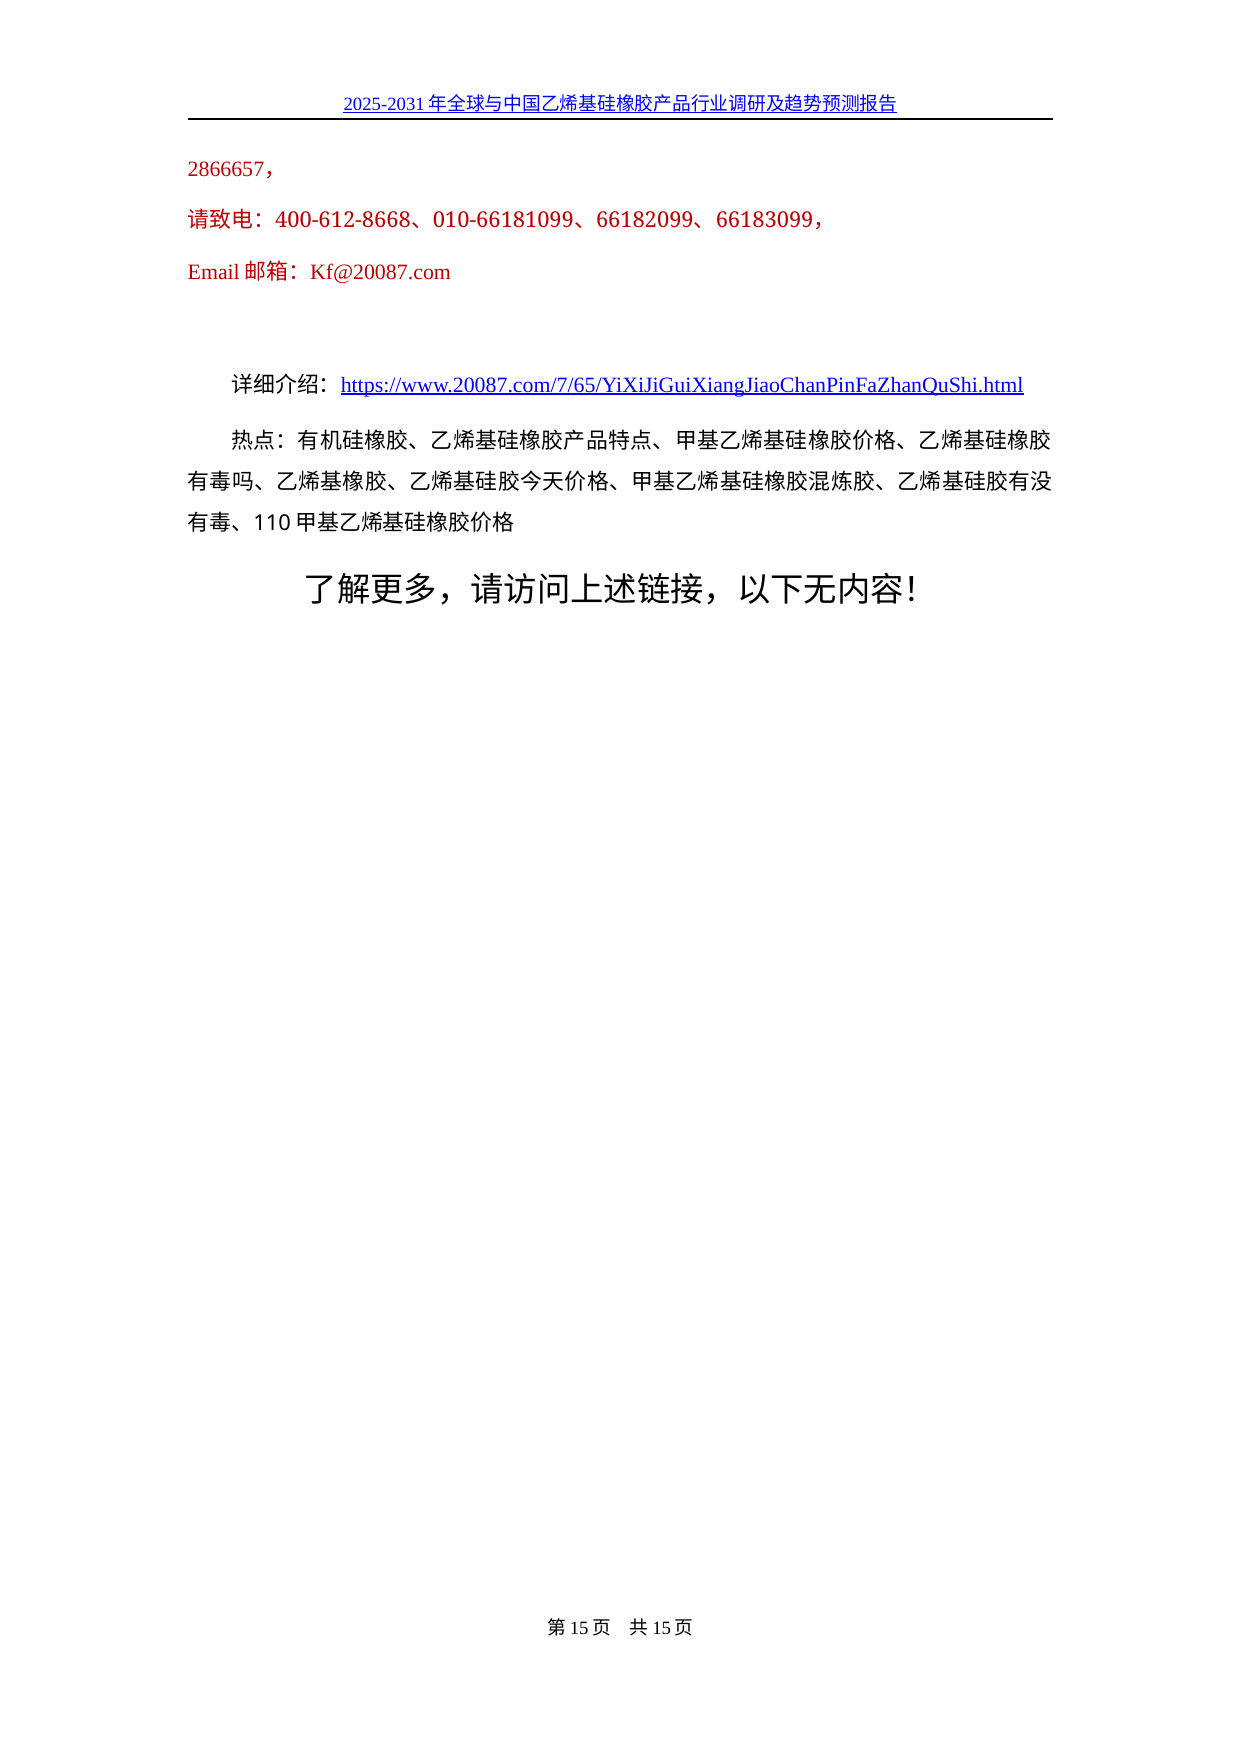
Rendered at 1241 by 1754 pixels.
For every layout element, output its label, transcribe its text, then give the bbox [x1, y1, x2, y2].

text 详细介绍：https://www.20087.com/7/65/YiXiJiGuiXiangJiaoChanPinFaZhanQuShi.html [187, 366, 1053, 399]
text Email邮箱：Kf@20087.com [187, 253, 1053, 286]
text 热点：有机硅橡胶、乙烯基硅橡胶产品特点、甲基乙烯基硅橡胶价格、乙烯基硅橡胶有毒吗、乙烯基橡胶、乙烯基硅胶今天价格、甲基乙烯基硅橡胶混炼胶、乙烯基硅胶有没有毒、110甲基乙烯基硅橡胶价格 [187, 423, 1053, 537]
title 了解更多，请访问上述链接，以下无内容！ [187, 554, 1053, 619]
text 请致电：400-612-8668、010-66181099、66182099、66183099， [187, 202, 1053, 234]
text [187, 150, 1053, 183]
